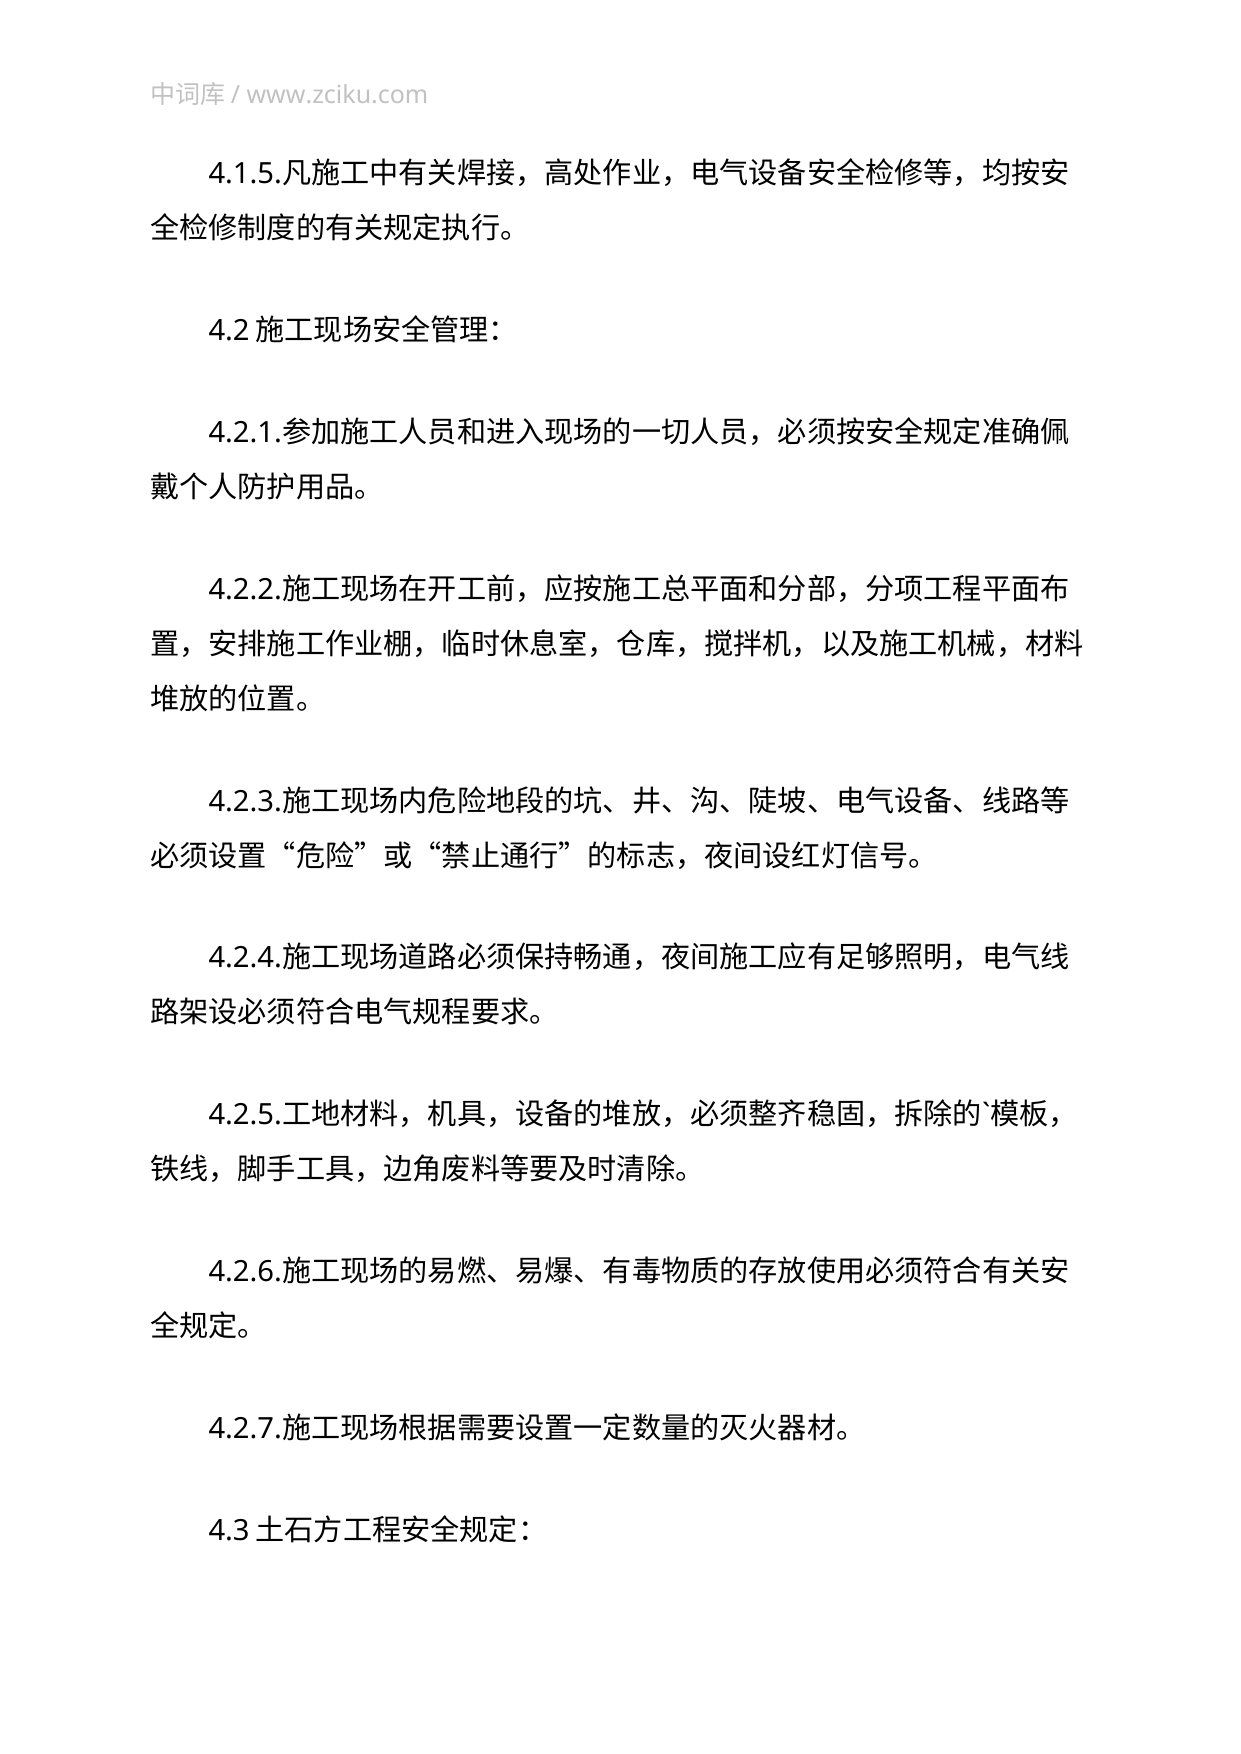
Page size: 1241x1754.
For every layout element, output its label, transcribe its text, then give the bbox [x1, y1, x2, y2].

text 4.2施工现场安全管理： [150, 307, 1090, 349]
text 4.2.3.施工现场内危险地段的坑、井、沟、陡坡、电气设备、线路等必须设置“危险”或“禁止通行”的标志，夜间设红灯信号。 [150, 777, 1090, 874]
text 4.2.5.工地材料，机具，设备的堆放，必须整齐稳固，拆除的`模板，铁线，脚手工具，边角废料等要及时清除。 [150, 1091, 1090, 1188]
text 4.2.7.施工现场根据需要设置一定数量的灭火器材。 [150, 1404, 1090, 1447]
text 4.1.5.凡施工中有关焊接，高处作业，电气设备安全检修等，均按安全检修制度的有关规定执行。 [150, 150, 1090, 247]
text 4.2.4.施工现场道路必须保持畅通，夜间施工应有足够照明，电气线路架设必须符合电气规程要求。 [150, 934, 1090, 1031]
text 4.2.2.施工现场在开工前，应按施工总平面和分部，分项工程平面布置，安排施工作业棚，临时休息室，仓库，搅拌机，以及施工机械，材料堆放的位置。 [150, 566, 1090, 718]
text 4.2.1.参加施工人员和进入现场的一切人员，必须按安全规定准确佩戴个人防护用品。 [150, 409, 1090, 506]
text 4.2.6.施工现场的易燃、易爆、有毒物质的存放使用必须符合有关安全规定。 [150, 1247, 1090, 1345]
text 4.3土石方工程安全规定： [150, 1506, 1090, 1549]
